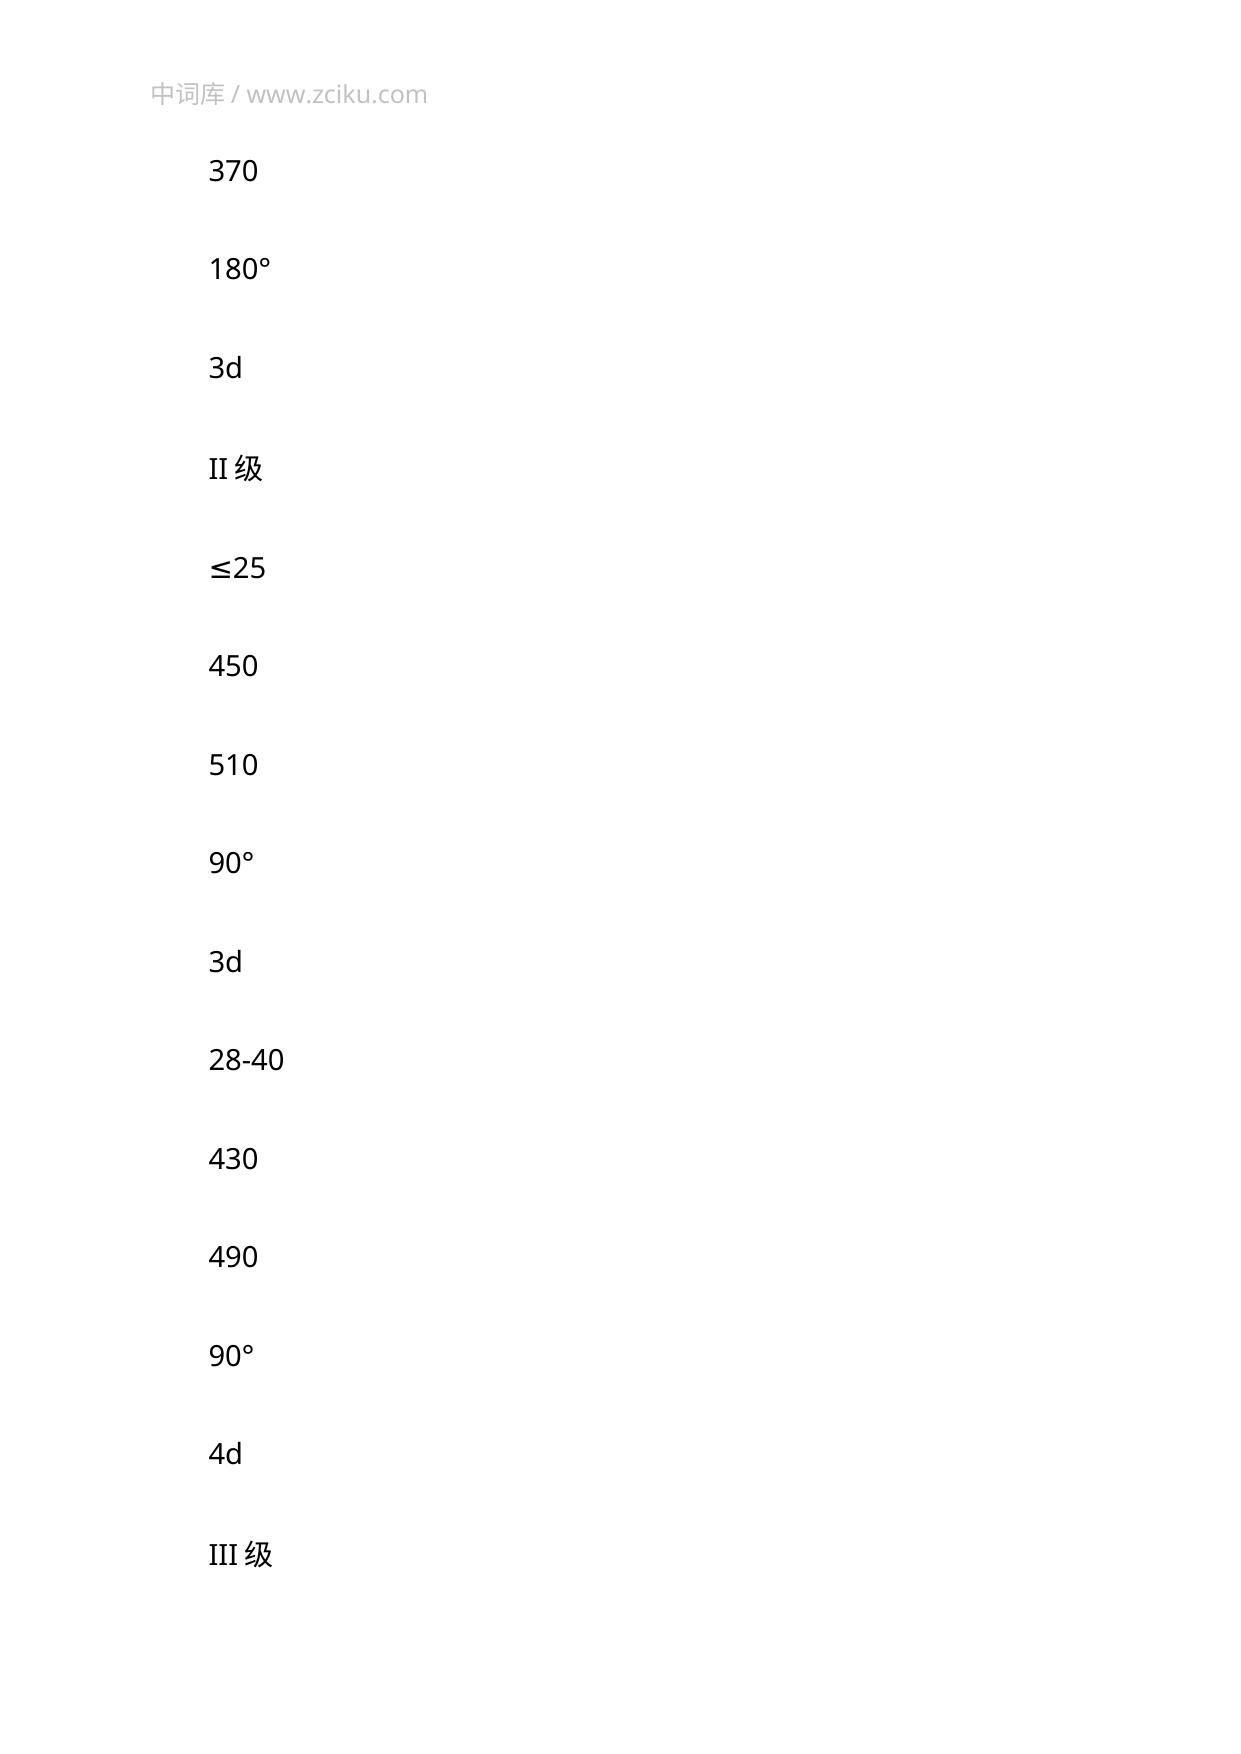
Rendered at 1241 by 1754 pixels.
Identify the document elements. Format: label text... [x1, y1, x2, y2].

text 90° [150, 1335, 1090, 1374]
text 430 [150, 1138, 1090, 1178]
text 28-40 [150, 1039, 1090, 1079]
text 490 [150, 1236, 1090, 1276]
text 450 [150, 646, 1090, 685]
text 370 [150, 150, 1090, 190]
text 4d [150, 1433, 1090, 1473]
text 180° [150, 248, 1090, 288]
text 510 [150, 744, 1090, 784]
text ≤25 [150, 547, 1090, 587]
text III级 [150, 1532, 1090, 1574]
text 90° [150, 843, 1090, 882]
text 3d [150, 347, 1090, 387]
text II级 [150, 445, 1090, 488]
text 3d [150, 941, 1090, 981]
